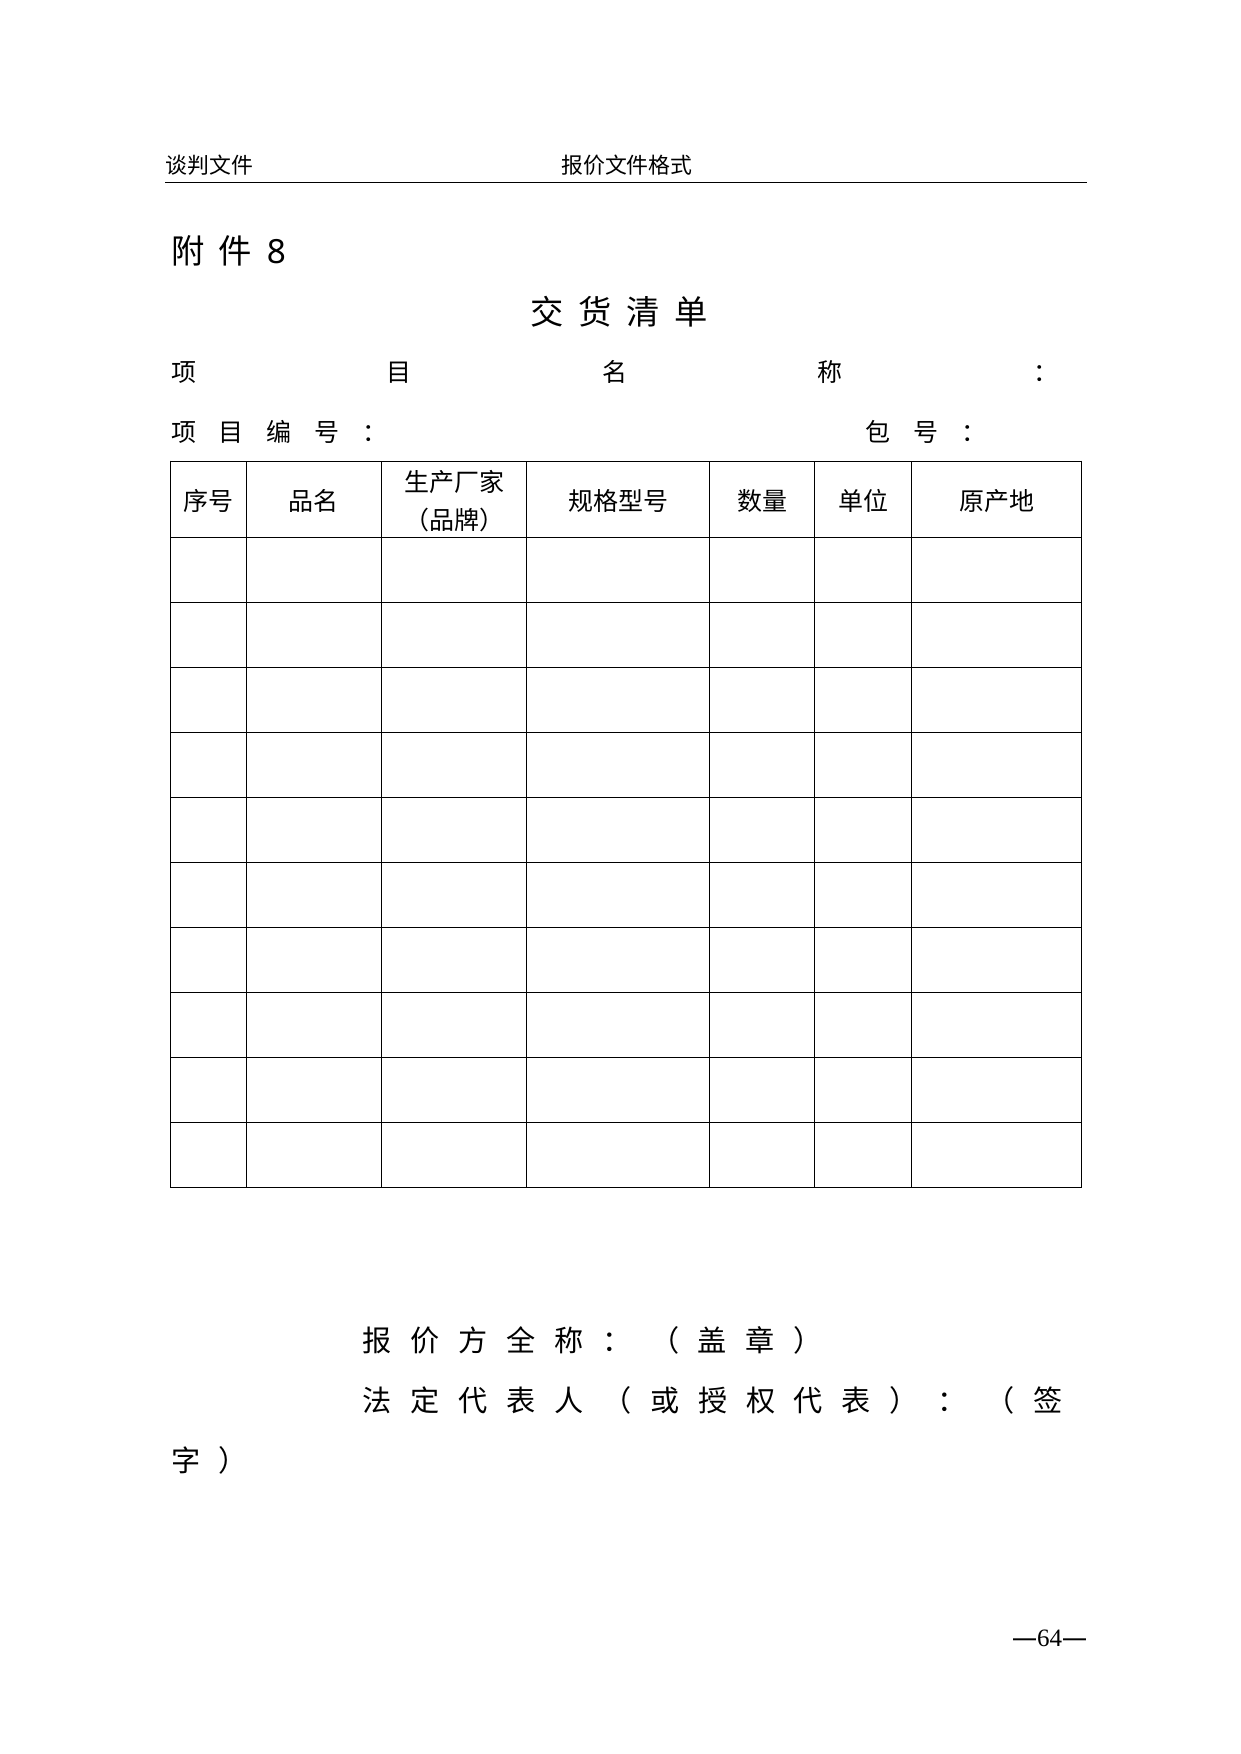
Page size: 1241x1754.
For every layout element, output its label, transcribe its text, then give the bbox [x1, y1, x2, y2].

table_cell [382, 928, 526, 992]
table_cell [527, 668, 709, 732]
table_cell [912, 733, 1081, 797]
table_cell [382, 798, 526, 862]
table_cell [912, 538, 1081, 602]
table_cell [710, 863, 814, 927]
table_cell [912, 993, 1081, 1057]
table_cell [171, 733, 246, 797]
table_cell [171, 603, 246, 667]
table_cell [171, 1058, 246, 1122]
table_cell [247, 1123, 381, 1187]
table_cell [527, 798, 709, 862]
table_cell [382, 993, 526, 1057]
table_cell [382, 603, 526, 667]
table_cell [171, 798, 246, 862]
table_cell [527, 993, 709, 1057]
table_cell [527, 733, 709, 797]
text 项目名称： 项目编号： 包号： [171, 340, 1081, 461]
table_cell [815, 928, 911, 992]
table_cell [527, 1123, 709, 1187]
table_cell [247, 928, 381, 992]
table_cell [815, 993, 911, 1057]
table_cell [247, 538, 381, 602]
table_cell [815, 1123, 911, 1187]
table_cell [247, 1058, 381, 1122]
table_cell [710, 733, 814, 797]
table_cell [382, 1123, 526, 1187]
table_cell [382, 668, 526, 732]
table_cell [527, 928, 709, 992]
table_cell [247, 798, 381, 862]
table_header 原产地 [912, 462, 1081, 537]
table_cell [912, 798, 1081, 862]
table_cell [815, 603, 911, 667]
table_header 单位 [815, 462, 911, 537]
table_cell [710, 1123, 814, 1187]
table_cell [527, 538, 709, 602]
table_cell [247, 863, 381, 927]
table_cell [247, 993, 381, 1057]
table_cell [247, 603, 381, 667]
table_cell [815, 863, 911, 927]
text 交货清单 [171, 280, 1081, 340]
table_cell [815, 733, 911, 797]
table_cell [815, 1058, 911, 1122]
table_cell [710, 798, 814, 862]
table_cell [382, 538, 526, 602]
table_cell [382, 733, 526, 797]
text 法定代表人（或授权代表）：（签字） [171, 1369, 1081, 1489]
table_header 序号 [171, 462, 246, 537]
table_cell [912, 1058, 1081, 1122]
table_header 数量 [710, 462, 814, 537]
table_cell [382, 863, 526, 927]
table_cell [247, 668, 381, 732]
table_cell [171, 863, 246, 927]
table_cell [171, 1123, 246, 1187]
table_cell [912, 928, 1081, 992]
table_cell [710, 993, 814, 1057]
table_cell [912, 668, 1081, 732]
table_cell [247, 733, 381, 797]
table_cell [710, 603, 814, 667]
table_cell [710, 928, 814, 992]
table_cell [171, 538, 246, 602]
table_cell [815, 538, 911, 602]
table_header 生产厂家 （品牌） [382, 462, 526, 537]
table_header 品名 [247, 462, 381, 537]
table_cell [710, 1058, 814, 1122]
table_cell [912, 1123, 1081, 1187]
table_cell [815, 798, 911, 862]
table_cell [527, 863, 709, 927]
text 附件8 [171, 219, 1081, 280]
table_cell [382, 1058, 526, 1122]
table_cell [912, 603, 1081, 667]
table_cell [171, 993, 246, 1057]
table_cell [171, 668, 246, 732]
table_cell [912, 863, 1081, 927]
table_header 规格型号 [527, 462, 709, 537]
table_cell [815, 668, 911, 732]
table_cell [527, 603, 709, 667]
text 报价方全称：（盖章） [171, 1308, 1081, 1369]
table_cell [710, 538, 814, 602]
table_cell [710, 668, 814, 732]
table_cell [527, 1058, 709, 1122]
table_cell [171, 928, 246, 992]
